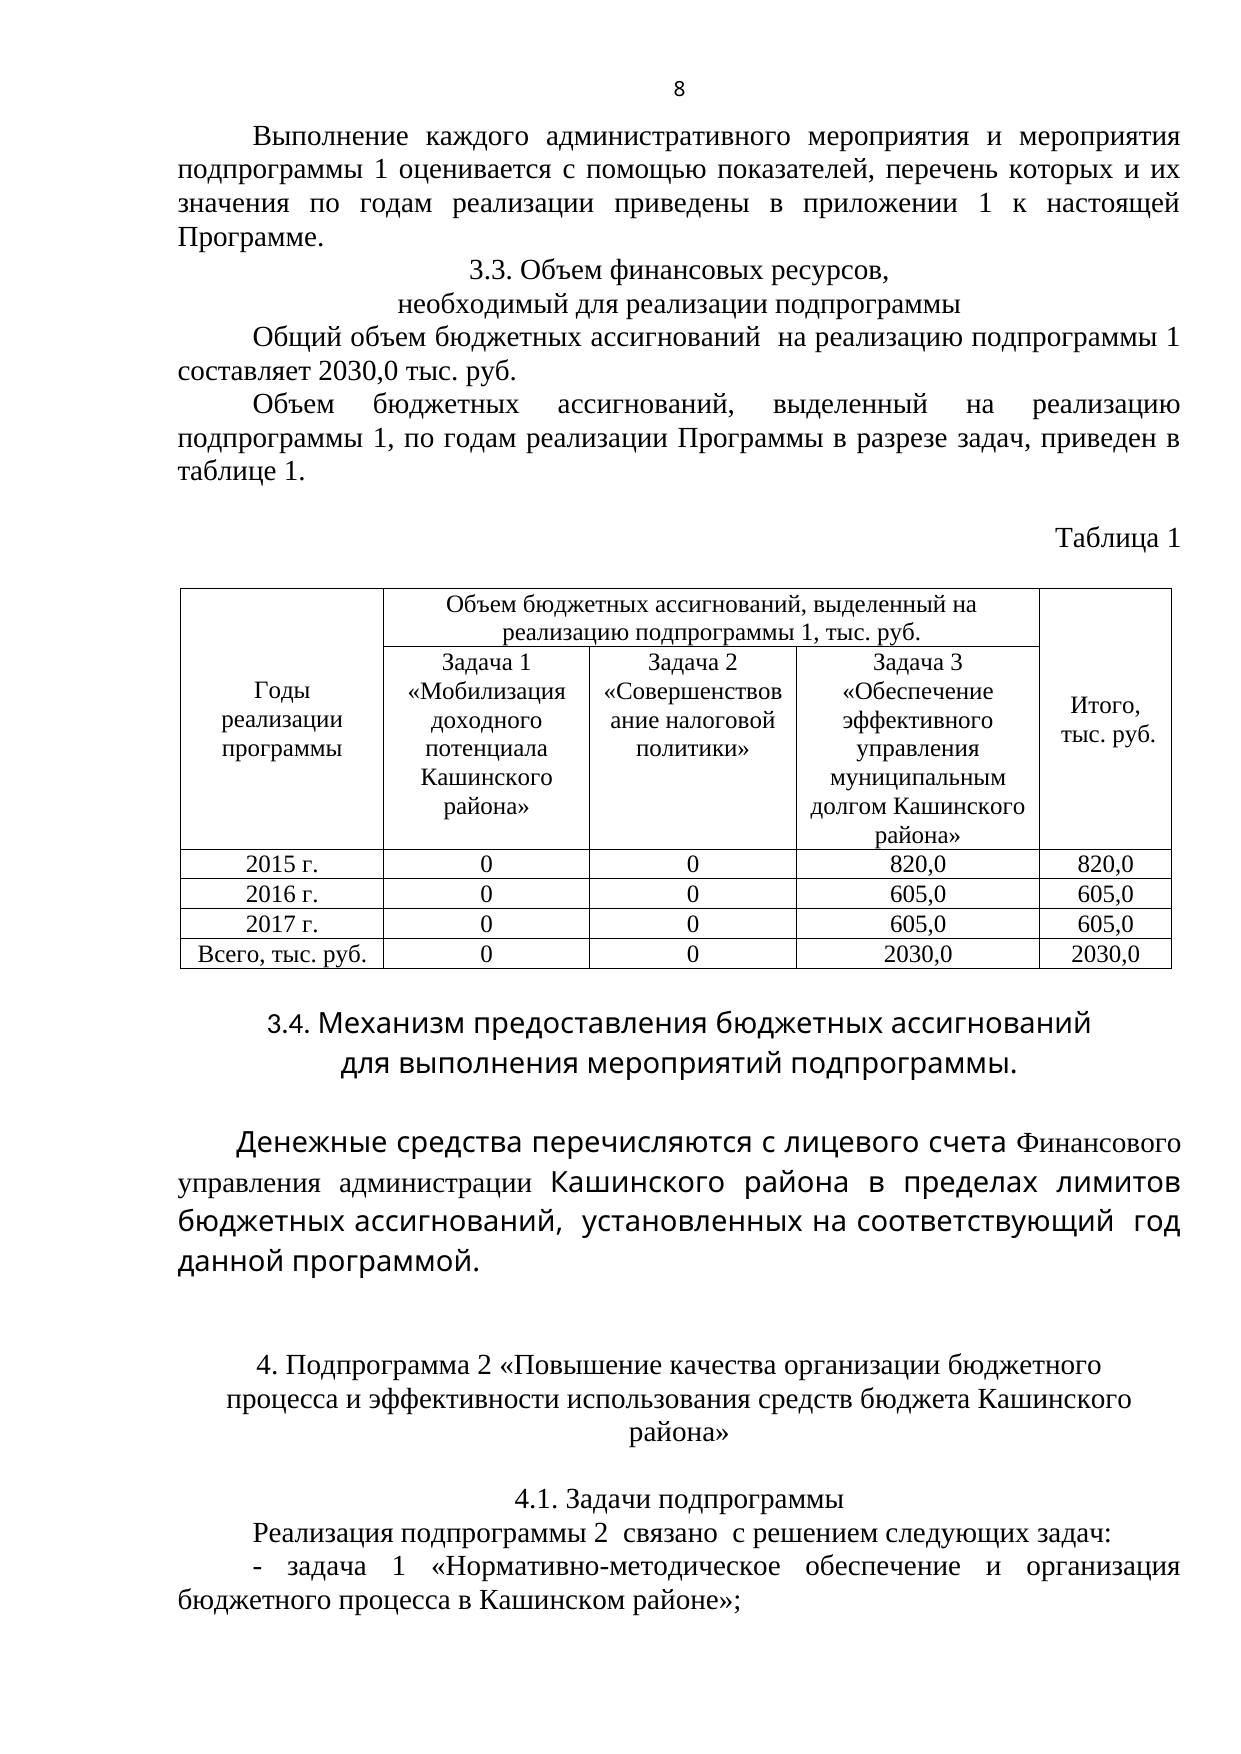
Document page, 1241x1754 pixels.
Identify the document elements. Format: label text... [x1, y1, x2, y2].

table_cell 2017 г. [181, 909, 383, 938]
text необходимый для реализации подпрограммы [177, 286, 1181, 319]
text 4.1. Задачи подпрограммы [177, 1481, 1181, 1515]
text Объем бюджетных ассигнований, выделенный на реализацию подпрограммы 1, по годам реализации Программы в разрезе задач, приведен в таблице 1. [177, 386, 1181, 487]
table_header Итого, тыс. руб. [1040, 589, 1171, 848]
text Денежные средства перечисляются с лицевого счета Финансового управления администрации Кашинского района в пределах лимитов бюджетных ассигнований, установленных на соответствующий год данной программой. [177, 1121, 1181, 1280]
table_cell 605,0 [1040, 909, 1171, 938]
table_header Объем бюджетных ассигнований, выделенный на реализацию подпрограммы 1, тыс. руб. [384, 589, 1039, 646]
table_cell 2030,0 [1040, 939, 1171, 968]
text Реализация подпрограммы 2 связано с решением следующих задач: [177, 1515, 1181, 1548]
table_cell 2015 г. [181, 850, 383, 878]
text 4. Подпрограмма 2 «Повышение качества организации бюджетного [177, 1347, 1181, 1381]
text Таблица 1 [177, 521, 1181, 554]
table_cell 0 [590, 850, 796, 878]
text 3.3. Объем финансовых ресурсов, [177, 252, 1181, 286]
table_cell 2030,0 [797, 939, 1039, 968]
text процесса и эффективности использования средств бюджета Кашинского района» [177, 1381, 1181, 1448]
table_cell 0 [384, 850, 589, 878]
text для выполнения мероприятий подпрограммы. [177, 1042, 1181, 1082]
table_cell 0 [590, 939, 796, 968]
table_cell 0 [384, 879, 589, 908]
text 3.4. Механизм предоставления бюджетных ассигнований [177, 1002, 1181, 1042]
table_cell Задача 1 «Мобилизация доходного потенциала Кашинского района» [384, 647, 589, 848]
table_cell 820,0 [797, 850, 1039, 878]
table_cell 605,0 [1040, 879, 1171, 908]
table_cell 0 [590, 909, 796, 938]
text - задача 1 «Нормативно-методическое обеспечение и организация бюджетного процесса в Кашинском районе»; [177, 1548, 1181, 1616]
table_cell 0 [590, 879, 796, 908]
table_cell Задача 2 «Совершенствование налоговой политики» [590, 647, 796, 848]
text Выполнение каждого административного мероприятия и мероприятия подпрограммы 1 оценивается с помощью показателей, перечень которых и их значения по годам реализации приведены в приложении 1 к настоящей Программе. [177, 118, 1181, 252]
table_cell 0 [384, 909, 589, 938]
table_cell Задача 3 «Обеспечение эффективного управления муниципальным долгом Кашинского района» [797, 647, 1039, 848]
table_cell 820,0 [1040, 850, 1171, 878]
table_cell 2016 г. [181, 879, 383, 908]
text Общий объем бюджетных ассигнований на реализацию подпрограммы 1 составляет 2030,0 тыс. руб. [177, 319, 1181, 386]
table_cell 0 [384, 939, 589, 968]
table_cell 605,0 [797, 909, 1039, 938]
table_cell 605,0 [797, 879, 1039, 908]
table_header Годы реализации программы [181, 589, 383, 848]
table_cell Всего, тыс. руб. [181, 939, 383, 968]
